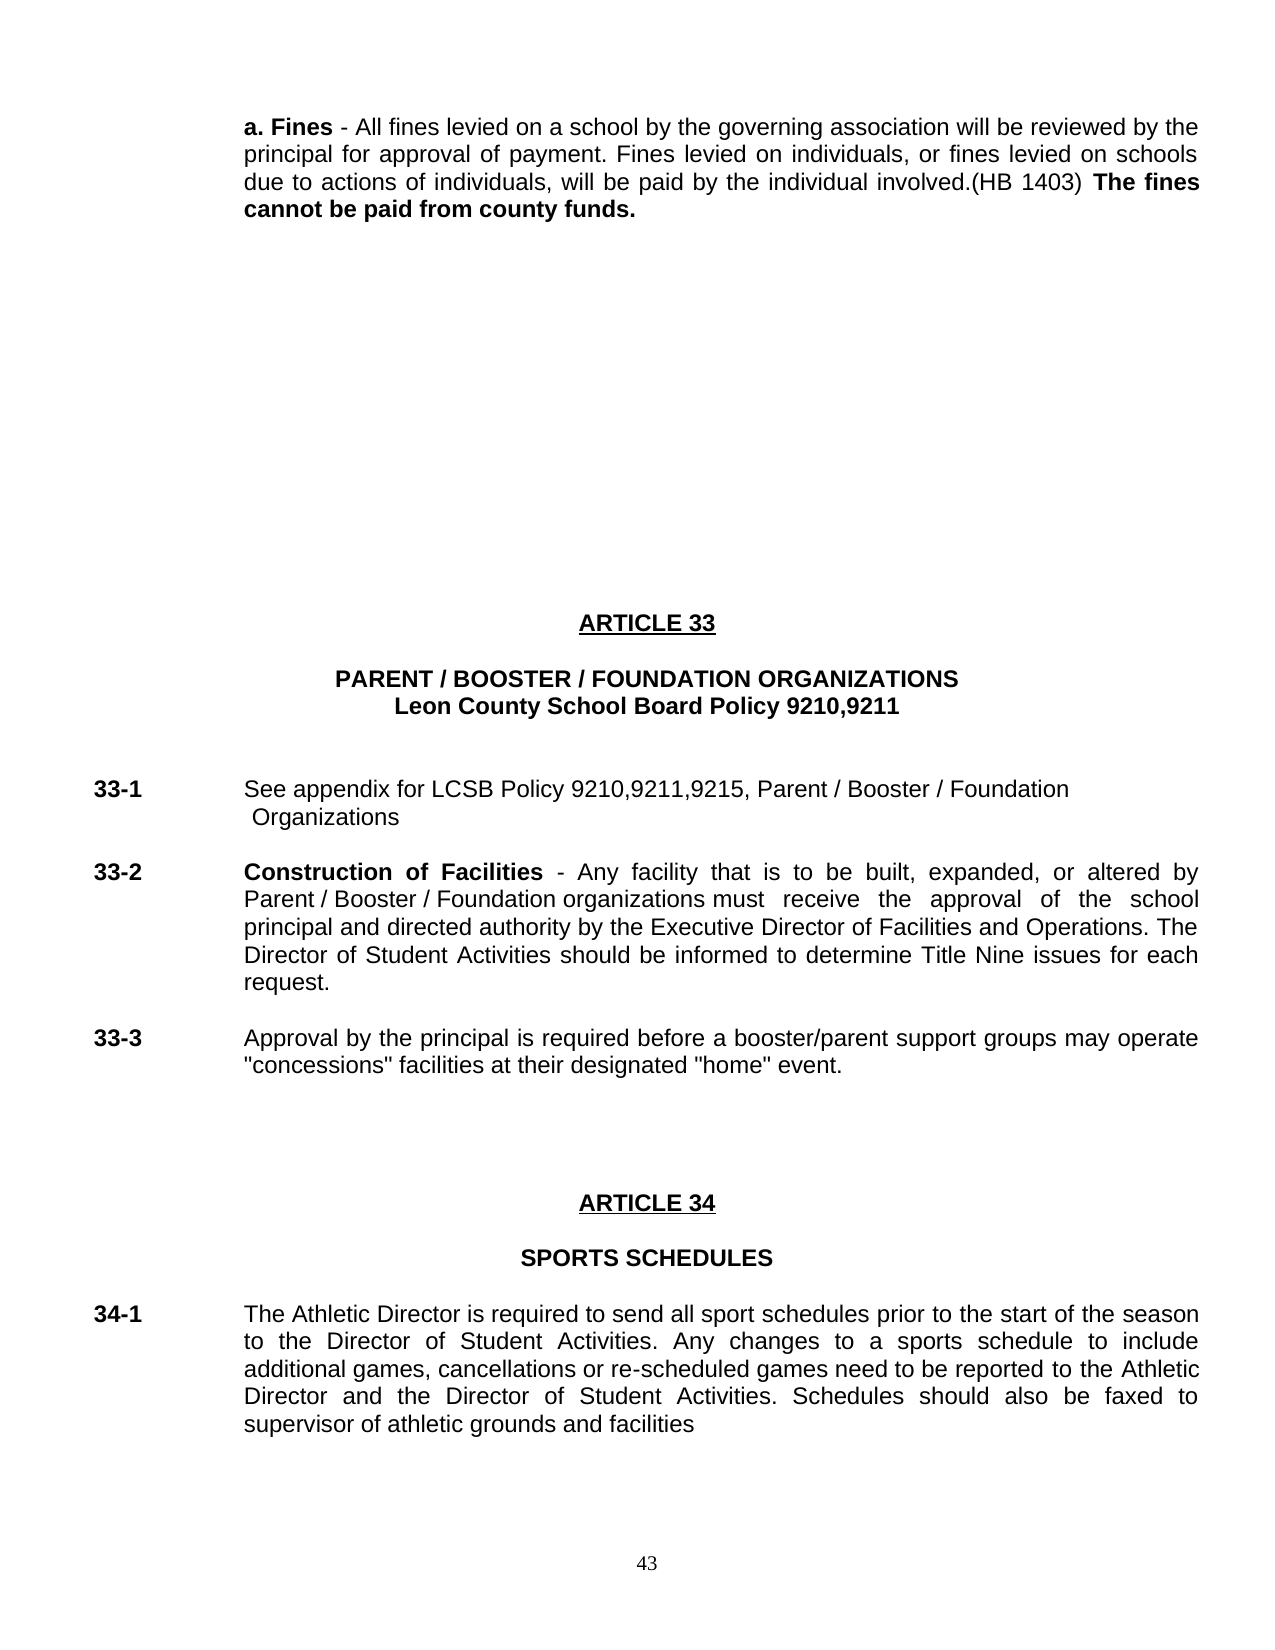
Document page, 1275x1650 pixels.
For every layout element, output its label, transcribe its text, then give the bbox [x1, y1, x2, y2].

text PAREN / BOOSER / FOUNDAION ORGANIZAIONS [94, 664, 1200, 692]
text 33-2 Construction of Facilities - Any facility that is to be built, expanded, or altered by Parent / Booster / Foundation organizations must receive the approval of the school principal and directed authority by the Executive Director of Facilities and Operations. he Director of Student Activities should be informed to determine itle Nine issues for each request. [94, 858, 1200, 996]
text SPORS SCHEDULES [94, 1244, 1200, 1272]
text ARICLE 34 [94, 1189, 1200, 1217]
text 33-1 See appendix for LCSB Policy 9210,9211,9215, Parent / Booster / Foundation Organizations [94, 775, 1200, 830]
text a. Fines - All fines levied on a school by the governing association will be reviewed by the principal for approval of payment. Fines levied on individuals, or fines levied on schools due to actions of individuals, will be paid by the individual involved.(HB 1403) he fines cannot be paid from county funds. [244, 112, 1200, 223]
text Board Policy 9210,9211 [94, 692, 1200, 720]
text 33-3 Approval by the principal is required before a booster/parent support groups may operate "concessions" facilities at their designated "home" event. [94, 1023, 1200, 1079]
text 34-1 he Athletic Director is required to send all sport schedules prior to the start of the season to the Director of Student Activities. Any changes to a sports schedule to include additional games, cancellations or re-scheduled games need to be reported to the Athletic Director and the Director of Student Activities. Schedules should also be faxed to supervisor of athletic grounds and facilities [94, 1299, 1200, 1437]
text ARICLE 33 [94, 609, 1200, 637]
